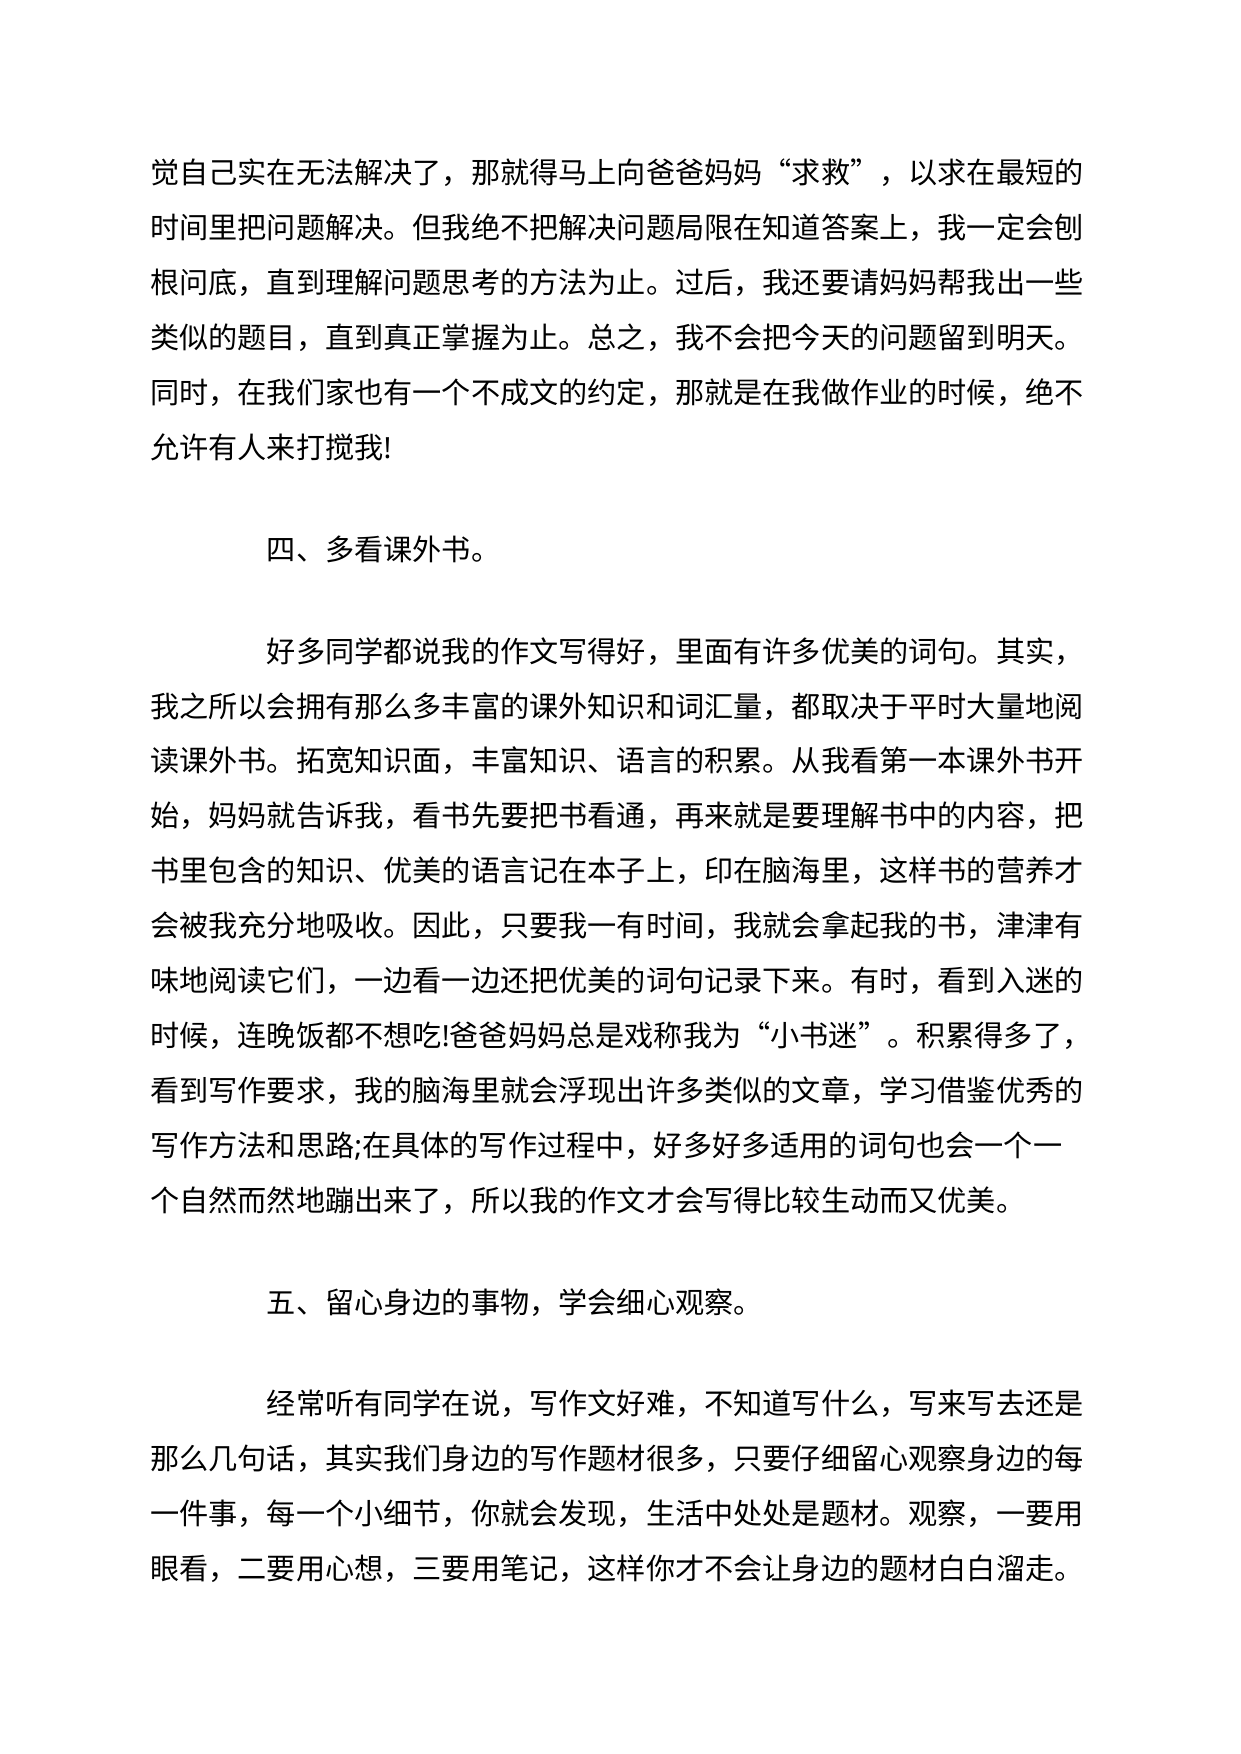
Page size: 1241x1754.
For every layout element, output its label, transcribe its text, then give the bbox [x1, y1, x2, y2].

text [150, 150, 1090, 467]
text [150, 1381, 1090, 1588]
text 好多同学都说我的作文写得好，里面有许多优美的词句。其实，我之所以会拥有那么多丰富的课外知识和词汇量，都取决于平时大量地阅读课外书。拓宽知识面，丰富知识、语言的积累。从我看第一本课外书开始，妈妈就告诉我，看书先要把书看通，再来就是要理解书中的内容，把书里包含的知识、优美的语言记在本子上，印在脑海里，这样书的营养才会被我充分地吸收。因此，只要我一有时间，我就会拿起我的书，津津有味地阅读它们，一边看一边还把优美的词句记录下来。有时，看到入迷的时候，连晚饭都不想吃!爸爸妈妈总是戏称我为“小书迷”。积累得多了，看到写作要求，我的脑海里就会浮现出许多类似的文章，学习借鉴优秀的写作方法和思路;在具体的写作过程中，好多好多适用的词句也会一个一个自然而然地蹦出来了，所以我的作文才会写得比较生动而又优美。 [150, 628, 1090, 1220]
text 五、留心身边的事物，学会细心观察。 [150, 1279, 1090, 1321]
text 四、多看课外书。 [150, 526, 1090, 569]
